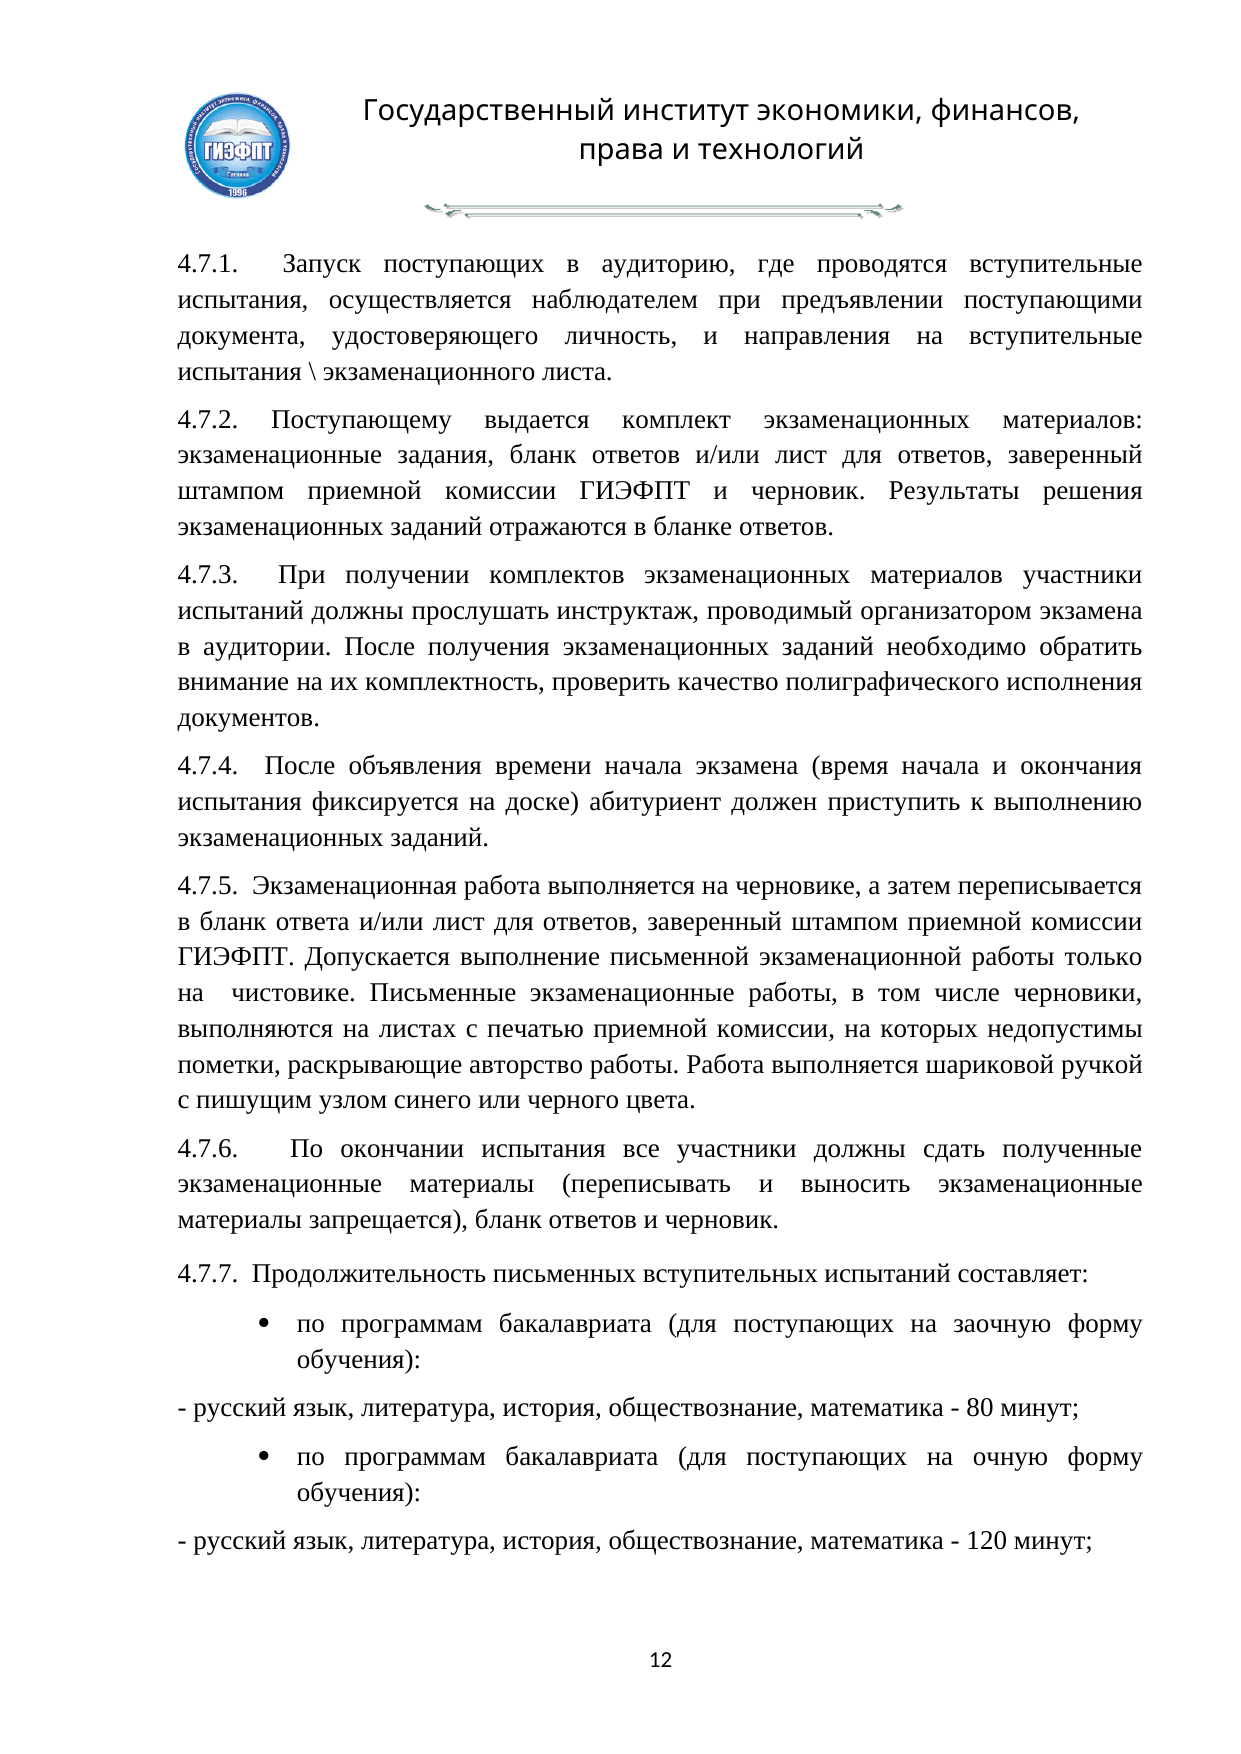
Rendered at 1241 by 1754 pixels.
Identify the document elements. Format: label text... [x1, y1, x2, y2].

text - русский язык, литература, история, обществознание, математика - 120 минут; [177, 1524, 1144, 1555]
text - русский язык, литература, история, обществознание, математика - 80 минут; [177, 1392, 1144, 1423]
text 4.7.5. Экзаменационная работа выполняется на черновике, а затем переписывается в бланк ответа и/или лист для ответов, заверенный штампом приемной комиссии ГИЭФПТ. Допускается выполнение письменной экзаменационной работы только на чистовике. Письменные экзаменационные работы, в том числе черновики, выполняются на листах с печатью приемной комиссии, на которых недопустимы пометки, раскрывающие авторство работы. Работа выполняется шариковой ручкой с пишущим узлом синего или черного цвета. [177, 869, 1144, 1114]
text 4.7.1. Запуск поступающих в аудиторию, где проводятся вступительные испытания, осуществляется наблюдателем при предъявлении поступающими документа, удостоверяющего личность, и направления на вступительные испытания \ экзаменационного листа. [177, 247, 1144, 386]
list по программам бакалавриата (для поступающих на заочную форму обучения): [259, 1307, 1144, 1374]
picture [180, 88, 294, 202]
text 4.7.6. По окончании испытания все участники должны сдать полученные экзаменационные материалы (переписывать и выносить экзаменационные материалы запрещается), бланк ответов и черновик. [177, 1132, 1144, 1234]
list по программам бакалавриата (для поступающих на очную форму обучения): [259, 1440, 1144, 1507]
text 4.7.7. Продолжительность письменных вступительных испытаний составляет: [177, 1258, 1144, 1289]
text 4.7.2. Поступающему выдается комплект экзаменационных материалов: экзаменационные задания, бланк ответов и/или лист для ответов, заверенный штампом приемной комиссии ГИЭФПТ и черновик. Результаты решения экзаменационных заданий отражаются в бланке ответов. [177, 403, 1144, 541]
text 4.7.3. При получении комплектов экзаменационных материалов участники испытаний должны прослушать инструктаж, проводимый организатором экзамена в аудитории. После получения экзаменационных заданий необходимо обратить внимание на их комплектность, проверить качество полиграфического исполнения документов. [177, 558, 1144, 732]
text 4.7.4. После объявления времени начала экзамена (время начала и окончания испытания фиксируется на доске) абитуриент должен приступить к выполнению экзаменационных заданий. [177, 749, 1144, 852]
picture [422, 201, 907, 226]
